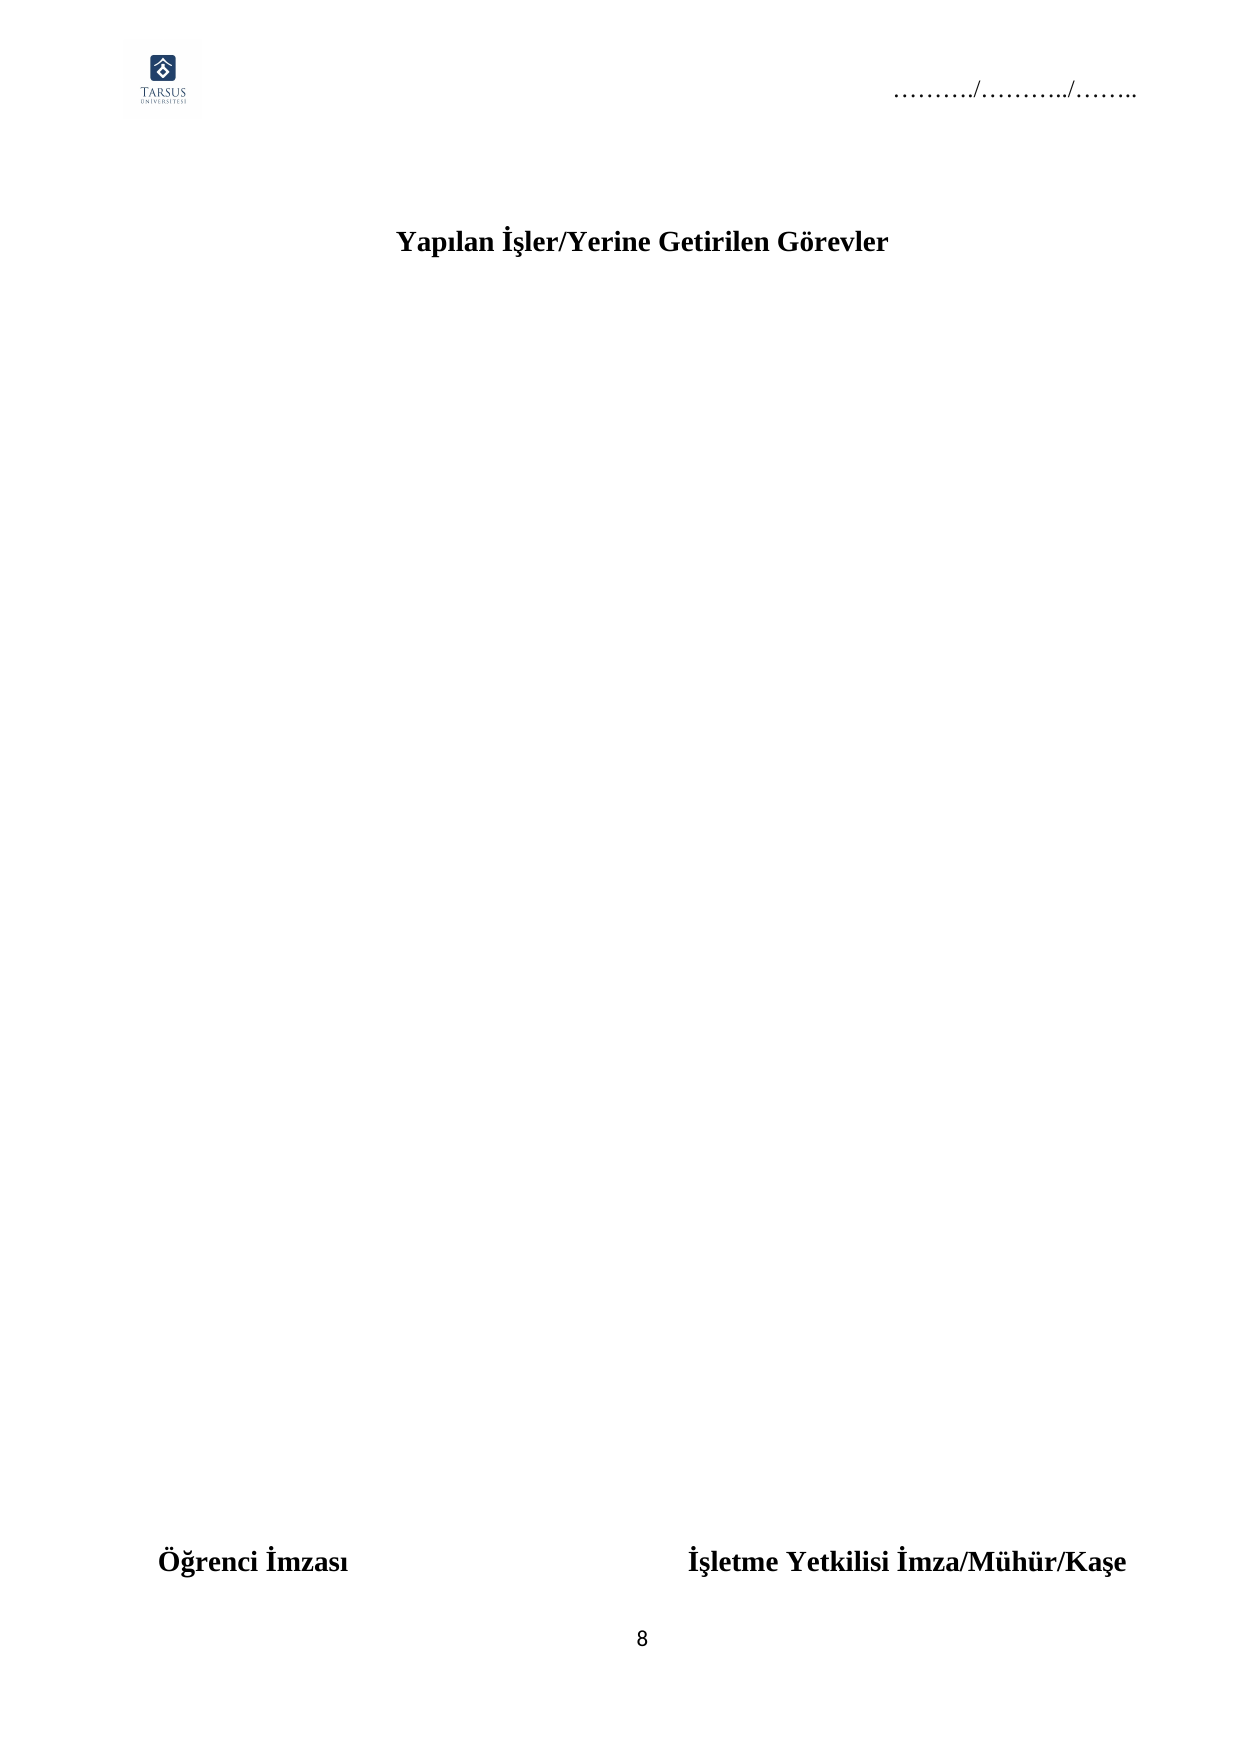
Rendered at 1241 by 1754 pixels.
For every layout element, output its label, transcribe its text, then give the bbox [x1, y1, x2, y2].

text Yapılan İşler/Yerine Getirilen Görevler [148, 224, 1137, 257]
text Öğrenci İmzası İşletme Yetkilisi İmza/Mühür/Kaşe [148, 1544, 1137, 1578]
picture [123, 39, 203, 119]
